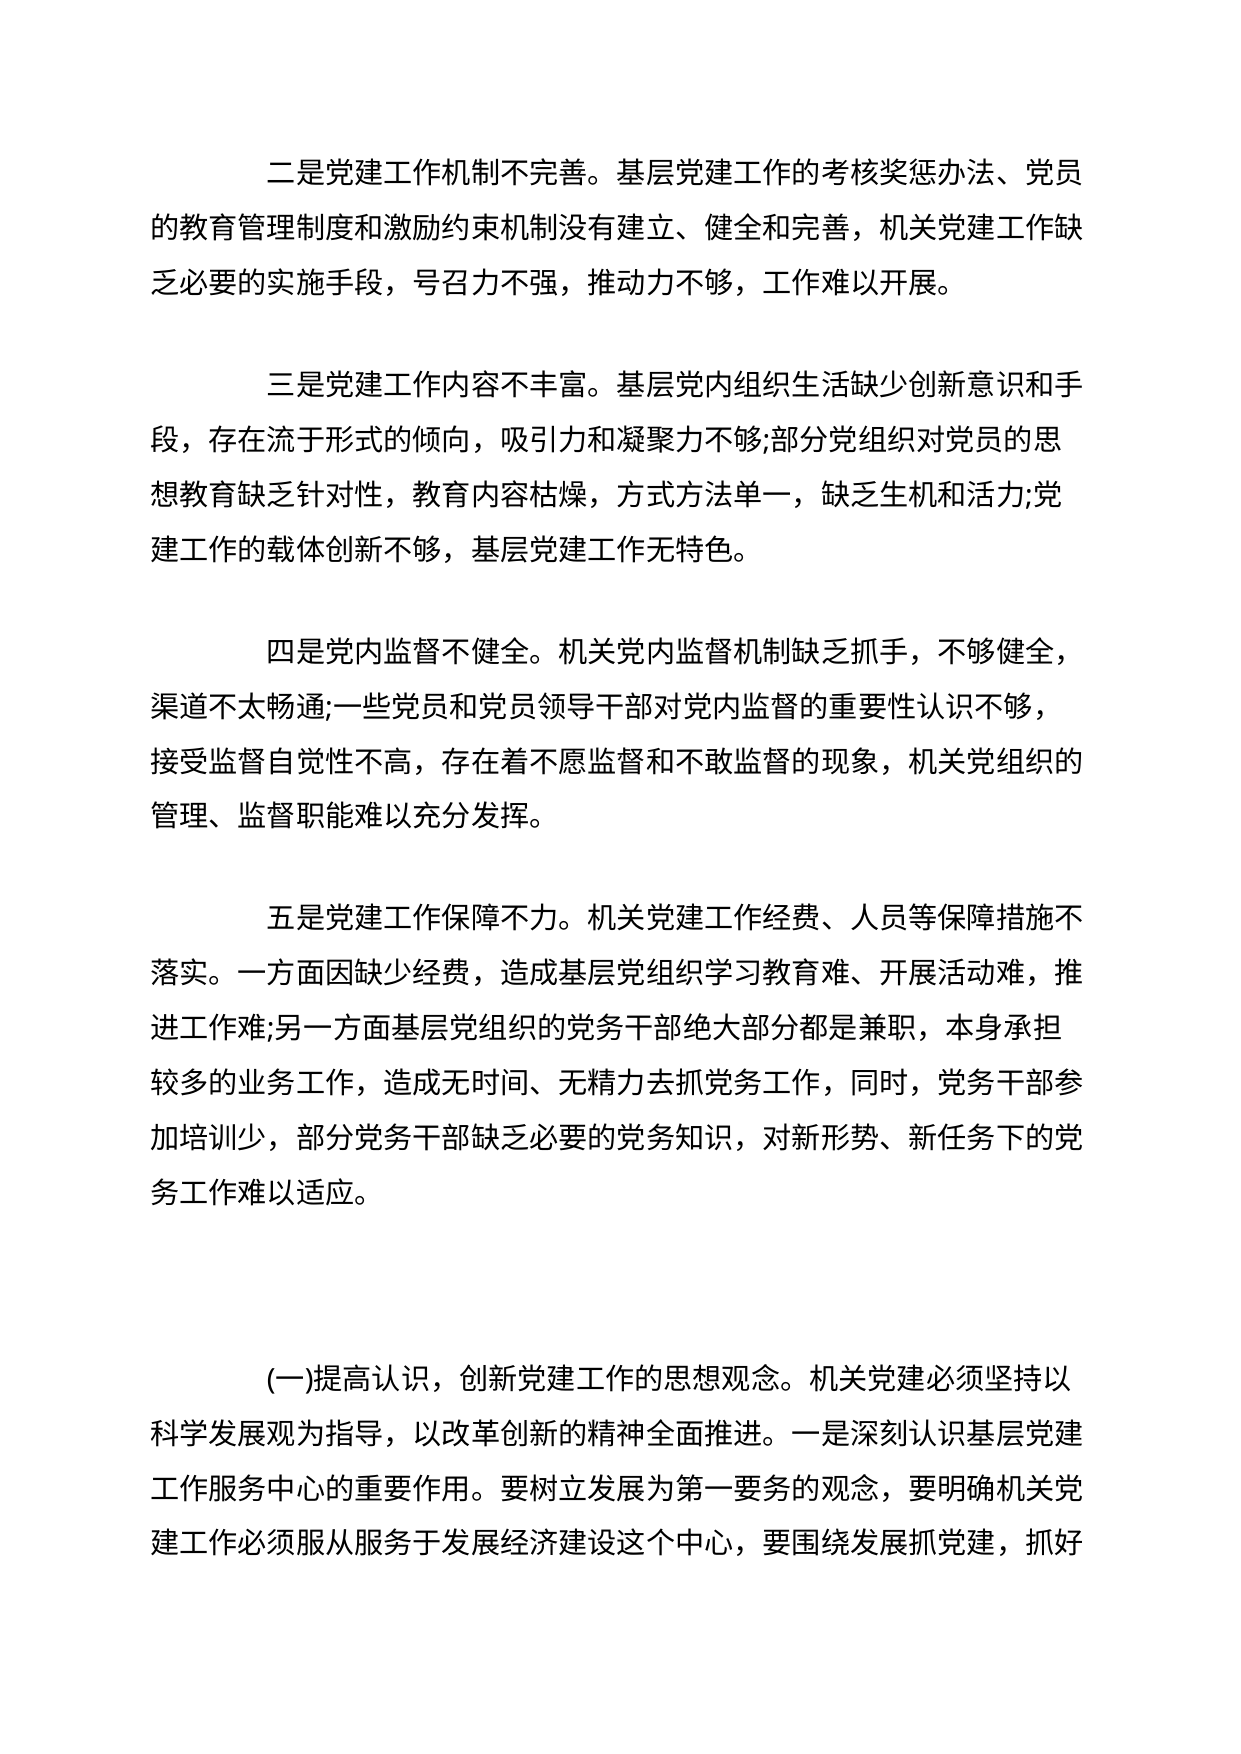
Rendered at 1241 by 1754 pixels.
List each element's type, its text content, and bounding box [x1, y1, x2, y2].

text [150, 1355, 1090, 1562]
text 二是党建工作机制不完善。基层党建工作的考核奖惩办法、党员的教育管理制度和激励约束机制没有建立、健全和完善，机关党建工作缺乏必要的实施手段，号召力不强，推动力不够，工作难以开展。 [150, 150, 1090, 302]
text 三是党建工作内容不丰富。基层党内组织生活缺少创新意识和手段，存在流于形式的倾向，吸引力和凝聚力不够;部分党组织对党员的思想教育缺乏针对性，教育内容枯燥，方式方法单一，缺乏生机和活力;党建工作的载体创新不够，基层党建工作无特色。 [150, 362, 1090, 569]
text 四是党内监督不健全。机关党内监督机制缺乏抓手，不够健全，渠道不太畅通;一些党员和党员领导干部对党内监督的重要性认识不够，接受监督自觉性不高，存在着不愿监督和不敢监督的现象，机关党组织的管理、监督职能难以充分发挥。 [150, 628, 1090, 835]
text 五是党建工作保障不力。机关党建工作经费、人员等保障措施不落实。一方面因缺少经费，造成基层党组织学习教育难、开展活动难，推进工作难;另一方面基层党组织的党务干部绝大部分都是兼职，本身承担较多的业务工作，造成无时间、无精力去抓党务工作，同时，党务干部参加培训少，部分党务干部缺乏必要的党务知识，对新形势、新任务下的党务工作难以适应。 [150, 895, 1090, 1212]
